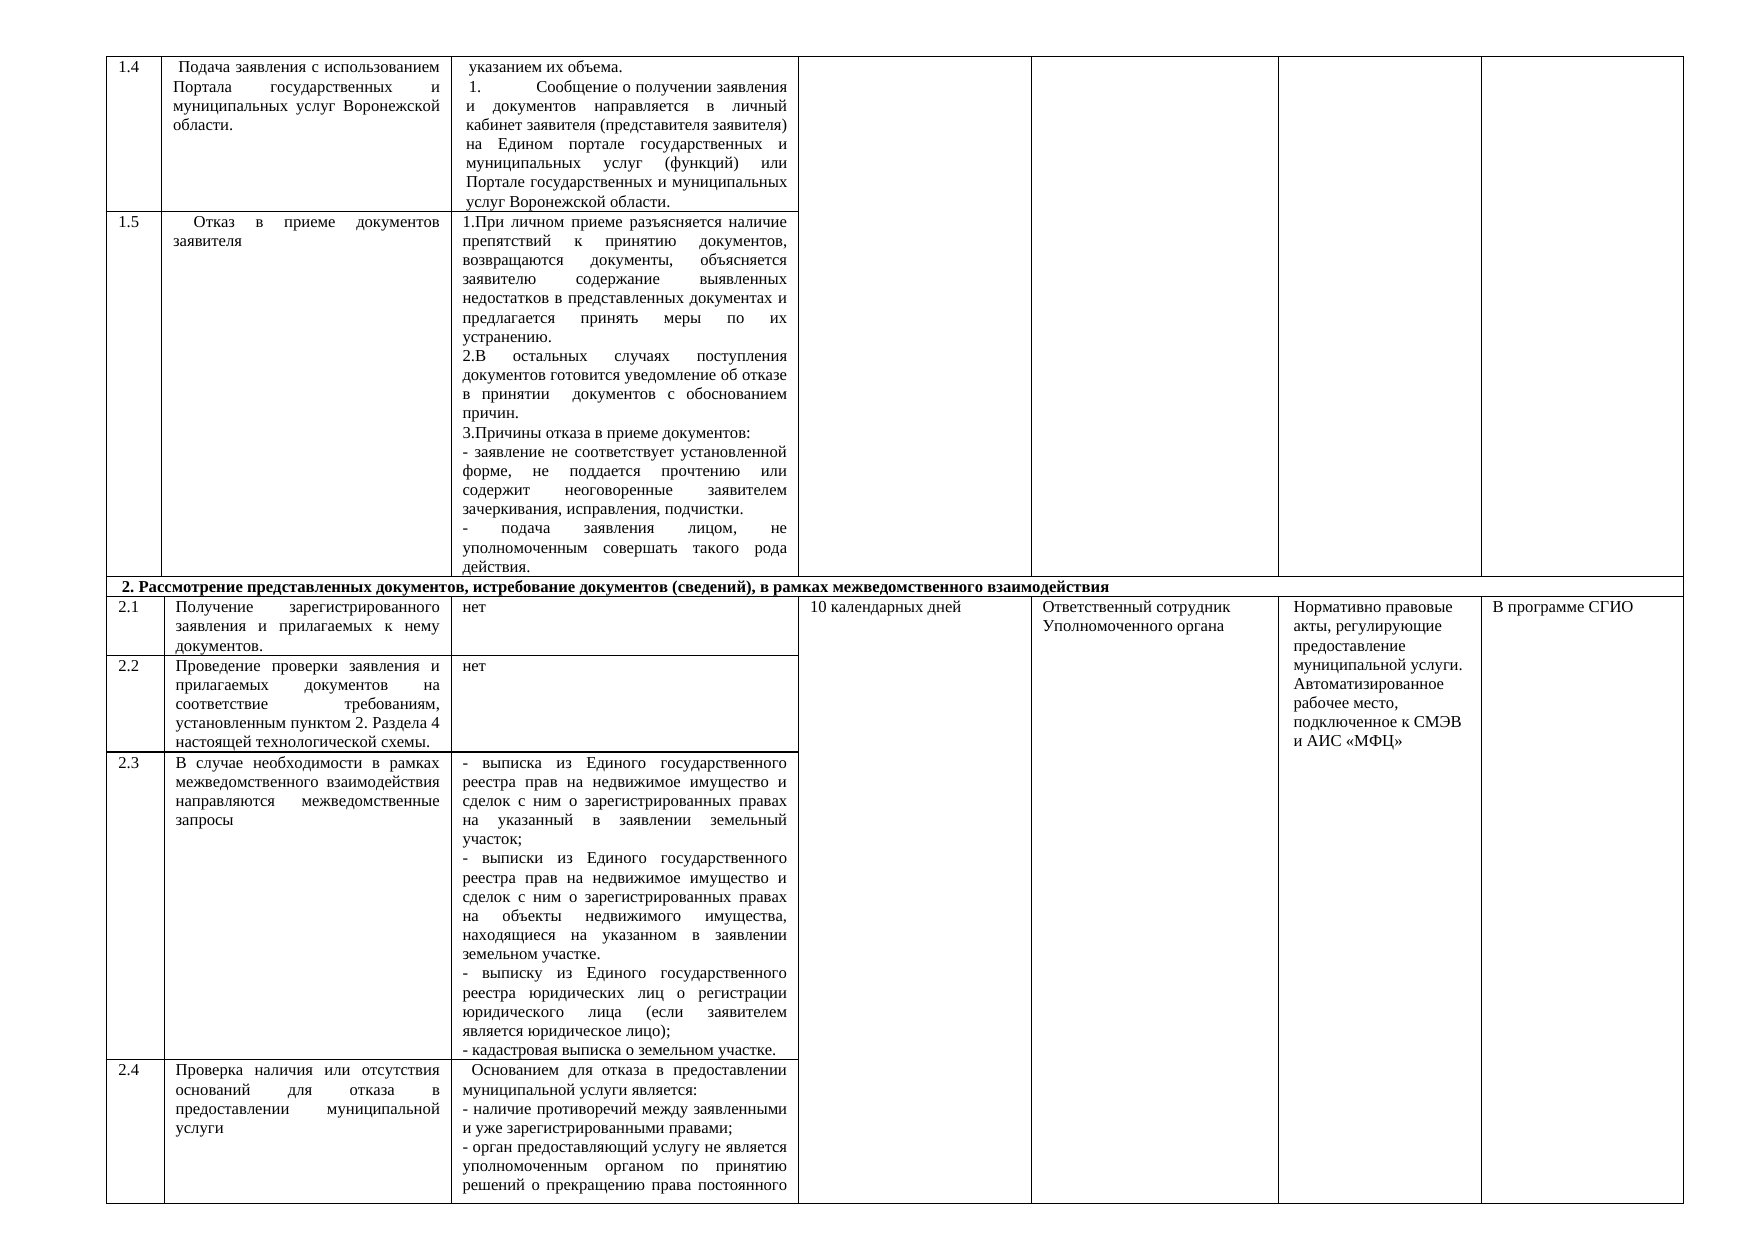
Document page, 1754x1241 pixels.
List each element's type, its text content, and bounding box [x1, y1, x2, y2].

table_cell 1.4 [107, 57, 161, 211]
table_cell Проведение проверки заявления и прилагаемых документов на соответствие требованиям, установленным пунктом 2. Раздела 4 настоящей технологической схемы. [165, 656, 451, 751]
table_cell нет [452, 656, 798, 751]
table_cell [452, 1060, 798, 1203]
table_cell 1.5 [107, 212, 161, 576]
table_cell - выписка из Единого государственного реестра прав на недвижимое имущество и сделок с ним о зарегистрированных правах на указанный в заявлении земельный участок; - выписки из Единого государственного реестра прав на недвижимое имущество и сделок с ним о зарегистрированных правах на объекты недвижимого имущества, находящиеся на указанном в заявлении земельном участке. - выписку из Единого государственного реестра юридических лиц о регистрации юридического лица (если заявителем является юридическое лицо); - кадастровая выписка о земельном участке. [452, 753, 798, 1059]
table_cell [452, 57, 798, 211]
table_cell 2.2 [107, 656, 164, 751]
table_cell нет [452, 597, 798, 654]
table_cell В программе СГИО [1482, 597, 1683, 1203]
table_cell 2.3 [107, 753, 164, 1059]
table_cell Ответственный сотрудник Уполномоченного органа [1032, 597, 1278, 1203]
table_cell Получение зарегистрированного заявления и прилагаемых к нему документов. [165, 597, 451, 654]
table_cell В случае необходимости в рамках межведомственного взаимодействия направляются межведомственные запросы [165, 753, 451, 1059]
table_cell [165, 1060, 451, 1203]
table_cell Отказ в приеме документов заявителя [162, 212, 451, 576]
table_cell Подача заявления с использованием Портала государственных и муниципальных услуг Воронежской области. [162, 57, 451, 211]
table_cell 10 календарных дней [799, 597, 1031, 1203]
table_cell 2.4 [107, 1060, 164, 1203]
table_cell Нормативно правовые акты, регулирующие предоставление муниципальной услуги. Автоматизированное рабочее место, подключенное к СМЭВ и АИС «МФЦ» [1279, 597, 1481, 1203]
table_cell 2.1 [107, 597, 164, 654]
table_cell 1.При личном приеме разъясняется наличие препятствий к принятию документов, возвращаются документы, объясняется заявителю содержание выявленных недостатков в представленных документах и предлагается принять меры по их устранению. 2.В остальных случаях поступления документов готовится уведомление об отказе в принятии документов с обоснованием причин. 3.Причины отказа в приеме документов: - заявление не соответствует установленной форме, не поддается прочтению или содержит неоговоренные заявителем зачеркивания, исправления, подчистки. - подача заявления лицом, не уполномоченным совершать такого рода действия. [452, 212, 798, 576]
table_cell 2. Рассмотрение представленных документов, истребование документов (сведений), в рамках межведомственного взаимодействия [107, 577, 1683, 596]
